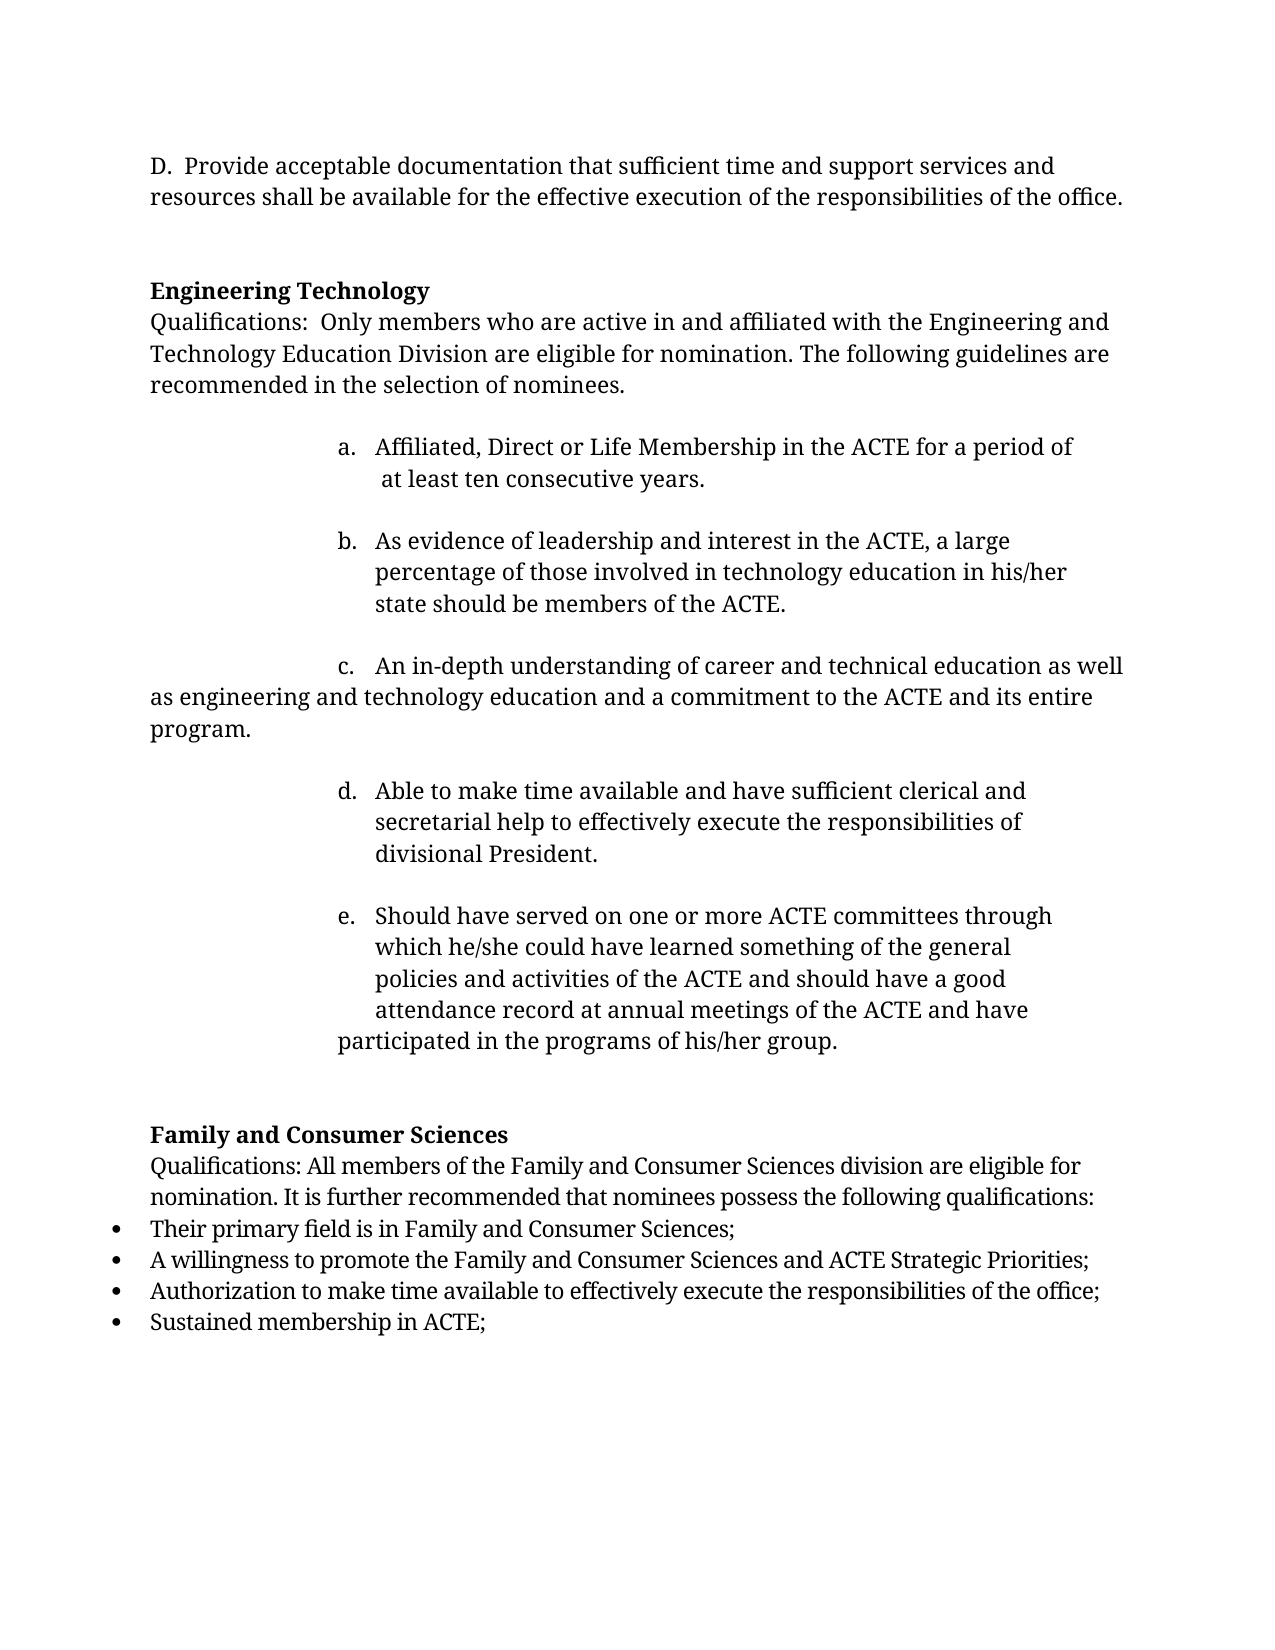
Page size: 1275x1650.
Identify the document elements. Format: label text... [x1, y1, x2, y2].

text Family and Consumer Sciences [150, 1119, 1125, 1150]
text Qualifications: Only members who are active in and affiliated with the Engineering and Technology Education Division are eligible for nomination. The following guidelines are recommended in the selection of nominees. [0, 306, 1125, 400]
list A willingness to promote the Family and Consumer Sciences and ACTE Strategic Priorities; [112, 1244, 1125, 1275]
text Qualifications: All members of the Family and Consumer Sciences division are eligible for nomination. It is further recommended that nominees possess the following qualifications: [150, 1150, 1125, 1212]
text a. Affiliated, Direct or Life Membership in the ACTE for a period of at least ten consecutive years. [150, 431, 1125, 494]
list Their primary field is in Family and Consumer Sciences; [112, 1212, 1125, 1244]
text d. Able to make time available and have sufficient clerical and secretarial help to effectively execute the responsibilities of divisional President. [150, 775, 1125, 869]
text c. An in-depth understanding of career and technical education as well as engineering and technology education and a commitment to the ACTE and its entire program. [150, 650, 1125, 744]
list Sustained membership in ACTE; [112, 1306, 1125, 1337]
list Authorization to make time available to effectively execute the responsibilities of the office; [112, 1275, 1125, 1306]
text b. As evidence of leadership and interest in the ACTE, a large percentage of those involved in technology education in his/her state should be members of the ACTE. [150, 525, 1125, 619]
text Engineering Technology [150, 275, 1125, 306]
text e. Should have served on one or more ACTE committees through which he/she could have learned something of the general policies and activities of the ACTE and should have a good attendance record at annual meetings of the ACTE and have participated in the programs of his/her group. [150, 900, 1125, 1056]
text D. Provide acceptable documentation that sufficient time and support services and resources shall be available for the effective execution of the responsibilities of the office. [150, 150, 1150, 212]
